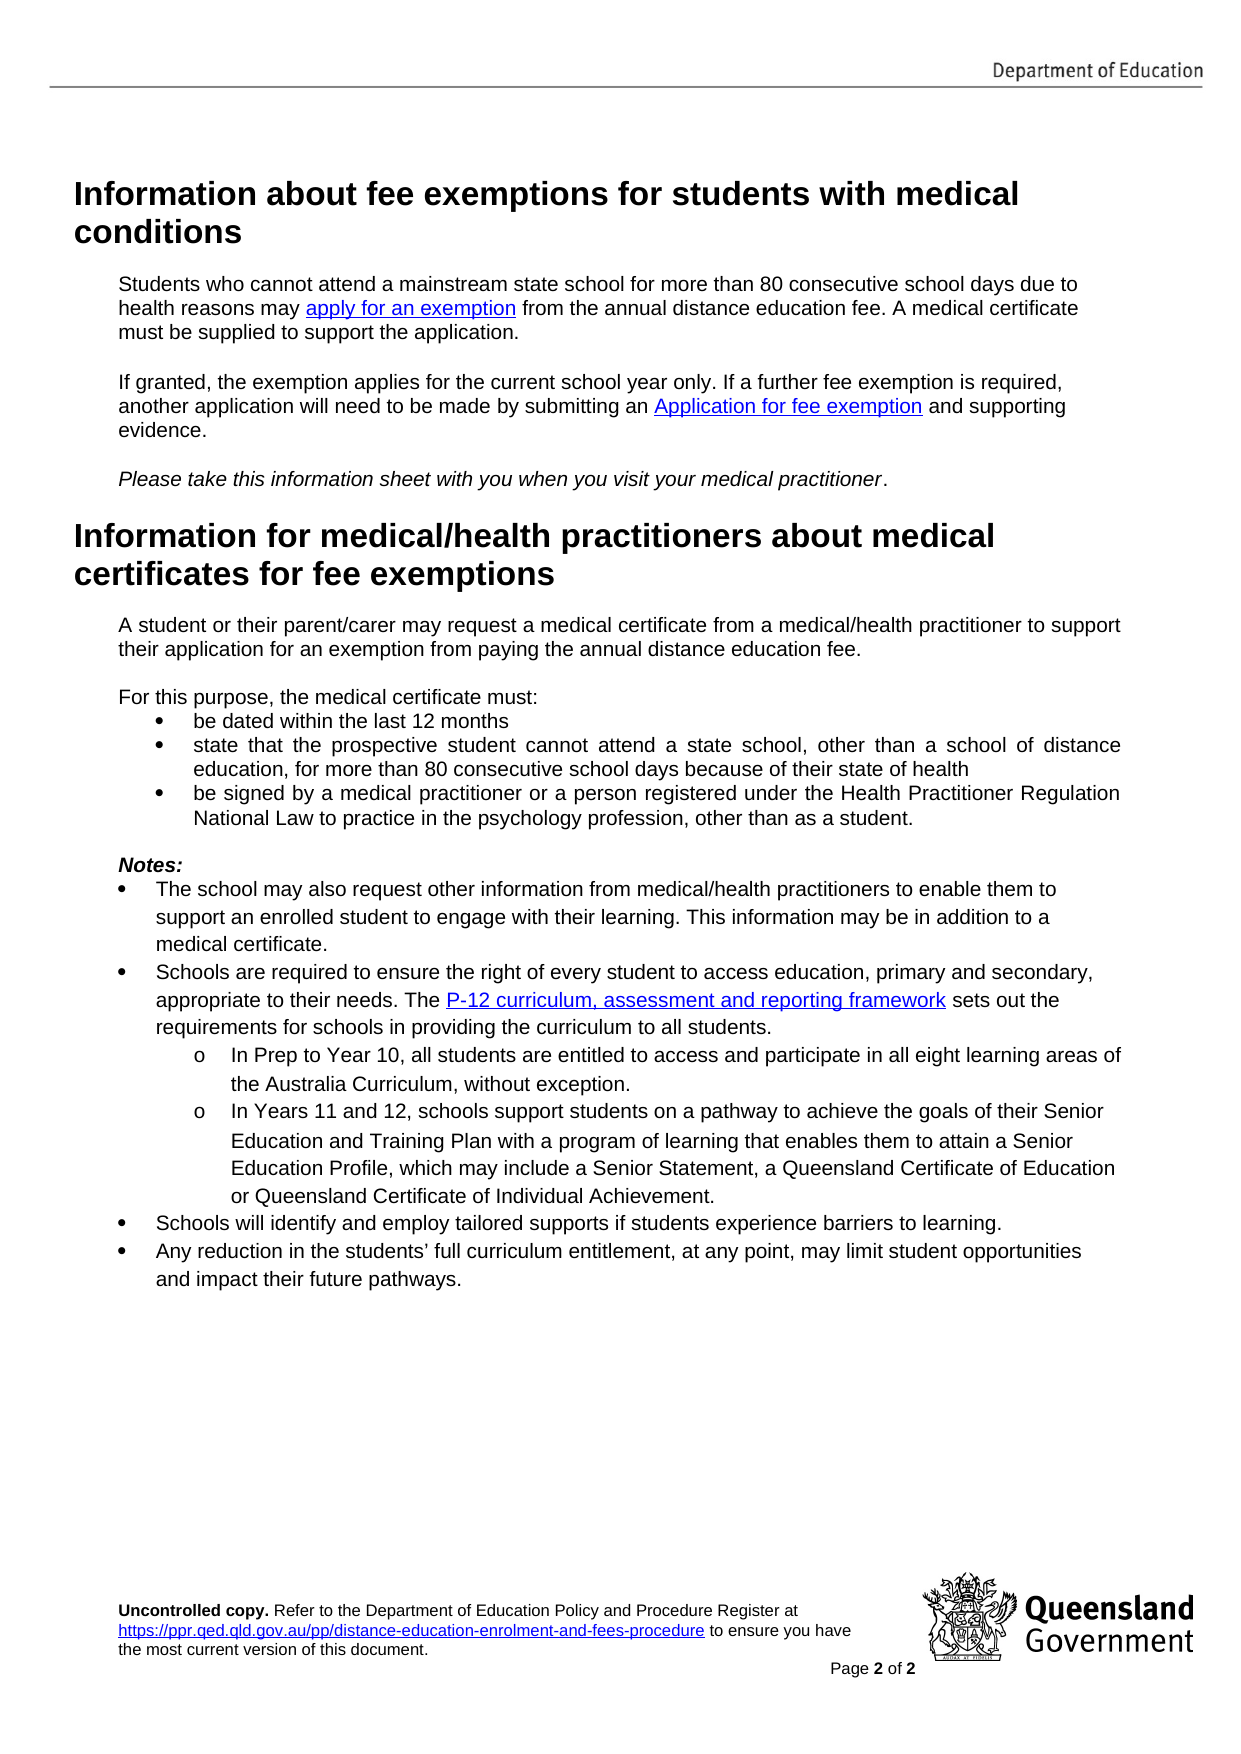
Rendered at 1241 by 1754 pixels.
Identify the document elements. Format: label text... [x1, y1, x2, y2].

subtitle A student or their parent/carer may request a medical certificate from a medical/health practitioner to support their application for an exemption from paying the annual distance education fee. [118, 613, 1122, 661]
text Notes: [118, 853, 1122, 877]
subtitle be signed by a medical practitioner or a person registered under the Health Practitioner Regulation National Law to practice in the psychology profession, other than as a student. [156, 781, 1122, 829]
list In Prep to Year 10, all students are entitled to access and participate in all eight learning areas of the Australia Curriculum, without exception. [193, 1042, 1122, 1096]
subtitle For this purpose, the medical certificate must: [118, 685, 1122, 709]
text If granted, the exemption applies for the current school year only. If a further fee exemption is required, another application will need to be made by submitting an Application for fee exemption and supporting evidence. [118, 370, 1122, 442]
list Any reduction in the students’ full curriculum entitlement, at any point, may limit student opportunities and impact their future pathways. [118, 1239, 1122, 1290]
list Schools are required to ensure the right of every student to access education, primary and secondary, appropriate to their needs. The P-12 curriculum, assessment and reporting framework sets out the requirements for schools in providing the curriculum to all students. [118, 960, 1122, 1039]
text Please take this information sheet with you when you visit your medical practitioner. [118, 467, 1122, 491]
list Schools will identify and employ tailored supports if students experience barriers to learning. [118, 1211, 1122, 1235]
list The school may also request other information from medical/health practitioners to enable them to support an enrolled student to engage with their learning. This information may be in addition to a medical certificate. [118, 877, 1122, 956]
text Information for medical/health practitioners about medical certificates for fee exemptions [74, 516, 1122, 592]
list In Years 11 and 12, schools support students on a pathway to achieve the goals of their Senior Education and Training Plan with a program of learning that enables them to attain a Senior Education Profile, which may include a Senior Statement, a Queensland Certificate of Education or Queensland Certificate of Individual Achievement. [193, 1099, 1122, 1208]
text Information about fee exemptions for students with medical conditions [74, 174, 1122, 251]
picture [8, 18, 1241, 105]
picture [922, 1572, 1193, 1661]
subtitle be dated within the last 12 months [156, 709, 1122, 733]
text Students who cannot attend a mainstream state school for more than 80 consecutive school days due to health reasons may apply for an exemption from the annual distance education fee. A medical certificate must be supplied to support the application. [118, 272, 1122, 343]
subtitle state that the prospective student cannot attend a state school, other than a school of distance education, for more than 80 consecutive school days because of their state of health [156, 733, 1122, 781]
